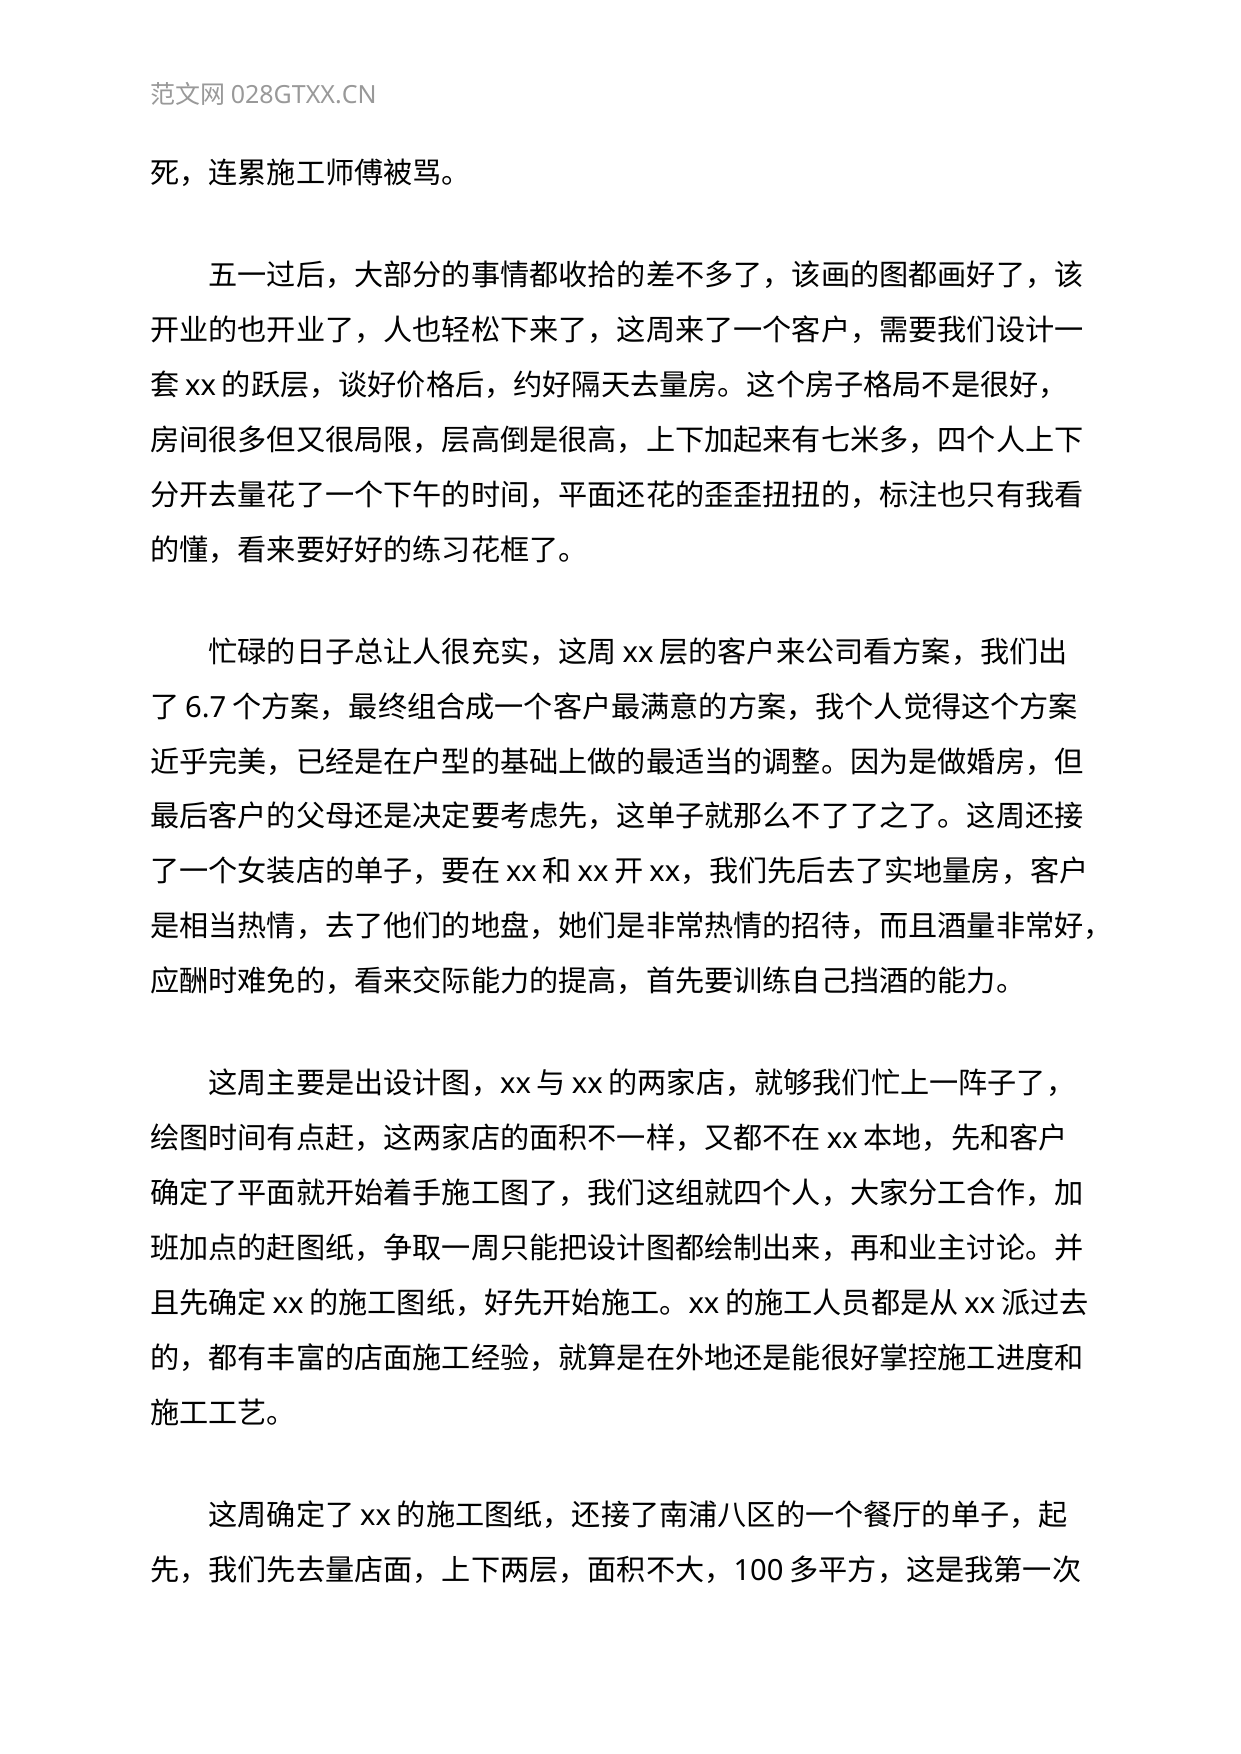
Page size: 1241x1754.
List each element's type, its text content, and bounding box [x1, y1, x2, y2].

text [150, 150, 1090, 192]
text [150, 1491, 1090, 1588]
text 忙碌的日子总让人很充实，这周xx层的客户来公司看方案，我们出了6.7个方案，最终组合成一个客户最满意的方案，我个人觉得这个方案近乎完美，已经是在户型的基础上做的最适当的调整。因为是做婚房，但最后客户的父母还是决定要考虑先，这单子就那么不了了之了。这周还接了一个女装店的单子，要在xx和xx开xx，我们先后去了实地量房，客户是相当热情，去了他们的地盘，她们是非常热情的招待，而且酒量非常好，应酬时难免的，看来交际能力的提高，首先要训练自己挡酒的能力。 [150, 628, 1090, 1000]
text 五一过后，大部分的事情都收拾的差不多了，该画的图都画好了，该开业的也开业了，人也轻松下来了，这周来了一个客户，需要我们设计一套xx的跃层，谈好价格后，约好隔天去量房。这个房子格局不是很好，房间很多但又很局限，层高倒是很高，上下加起来有七米多，四个人上下分开去量花了一个下午的时间，平面还花的歪歪扭扭的，标注也只有我看的懂，看来要好好的练习花框了。 [150, 252, 1090, 569]
text 这周主要是出设计图，xx与xx的两家店，就够我们忙上一阵子了，绘图时间有点赶，这两家店的面积不一样，又都不在xx本地，先和客户确定了平面就开始着手施工图了，我们这组就四个人，大家分工合作，加班加点的赶图纸，争取一周只能把设计图都绘制出来，再和业主讨论。并且先确定xx的施工图纸，好先开始施工。xx的施工人员都是从xx派过去的，都有丰富的店面施工经验，就算是在外地还是能很好掌控施工进度和施工工艺。 [150, 1059, 1090, 1432]
